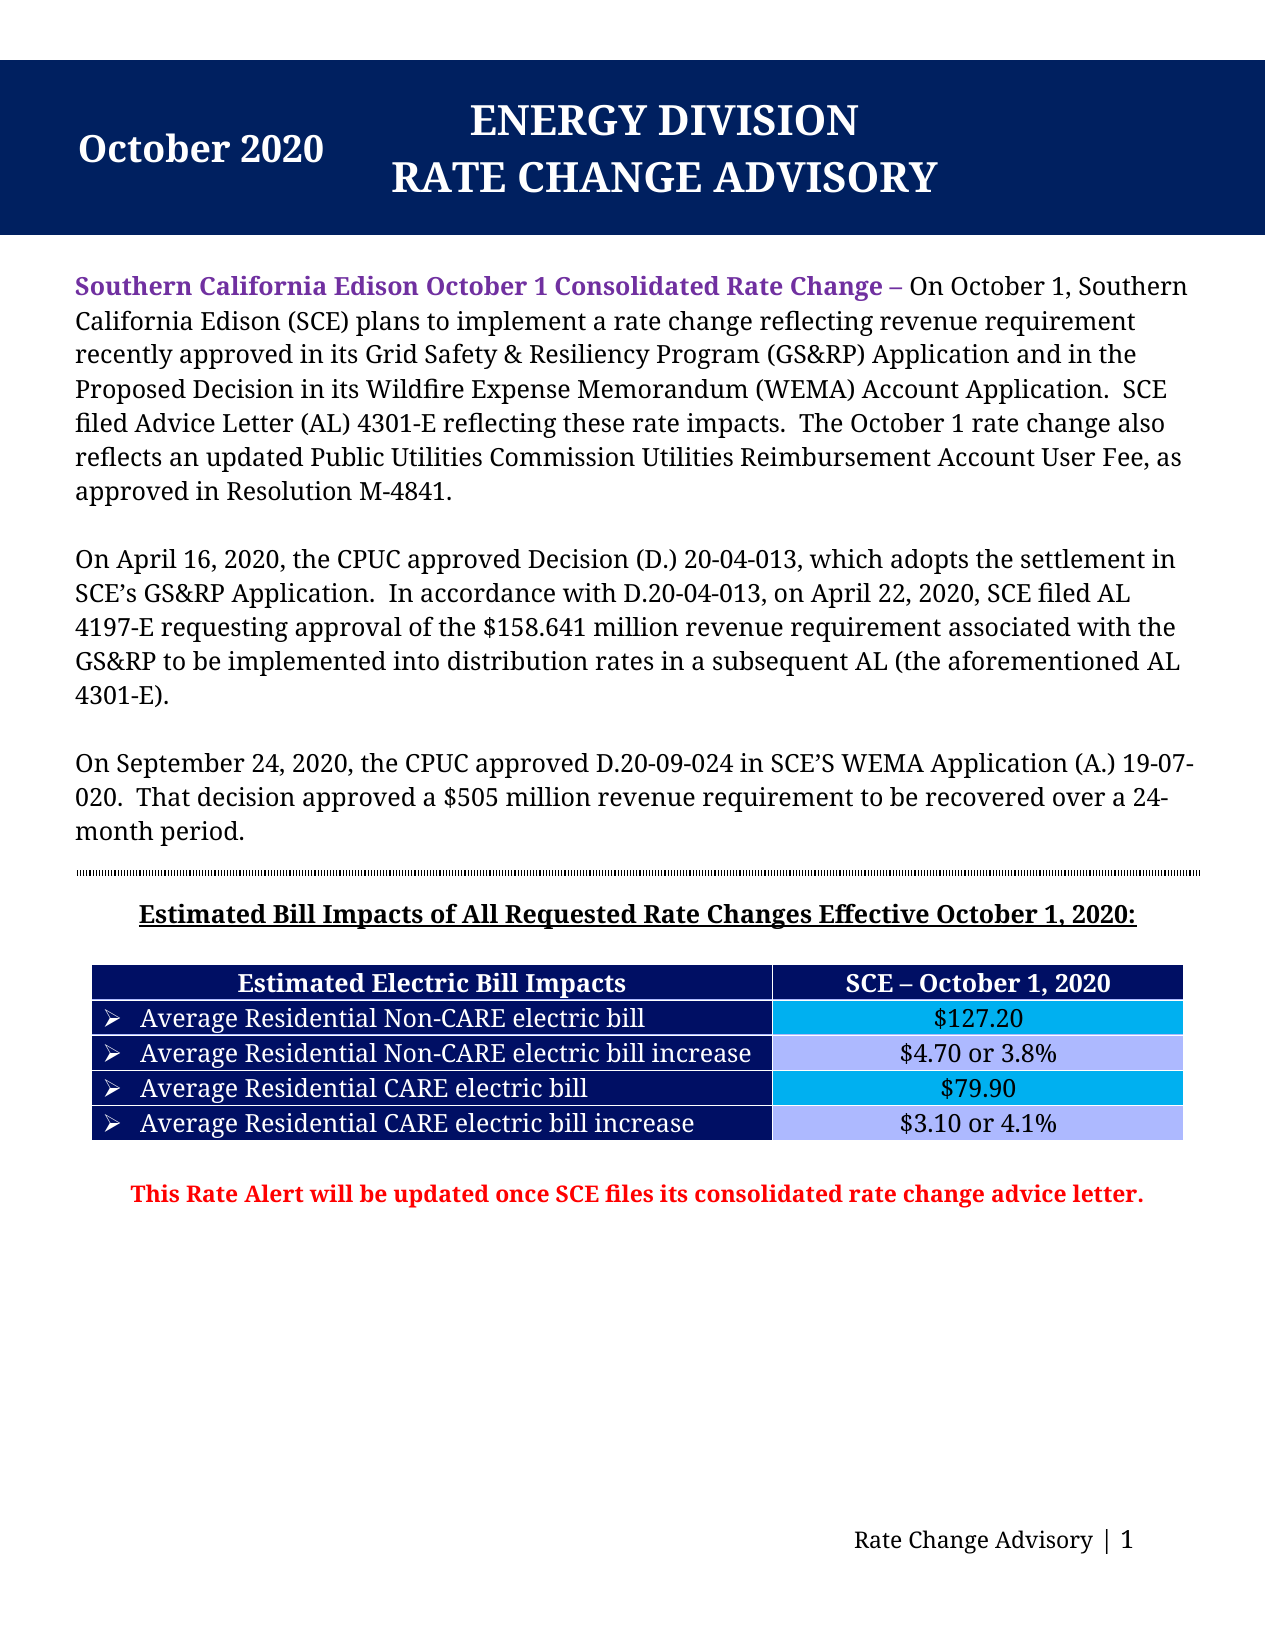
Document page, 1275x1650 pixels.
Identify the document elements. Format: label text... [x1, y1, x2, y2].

text Estimated Bill Impacts of All Requested Rate Changes Effective October 1, 2020: [75, 896, 1200, 930]
table_header Estimated Electric Bill Impacts [92, 965, 772, 999]
text This Rate Alert will be updated once SCE files its consolidated rate change advice letter. [75, 1178, 1200, 1209]
table_cell Average Residential CARE electric bill increase [92, 1106, 772, 1140]
table_cell $79.90 [773, 1071, 1183, 1105]
table_cell Average Residential Non-CARE electric bill [92, 1001, 772, 1034]
table_cell Average Residential Non-CARE electric bill increase [92, 1036, 772, 1070]
text On April 16, 2020, the CPUC approved Decision (D.) 20-04-013, which adopts the settlement in SCE’s GS&RP Application. In accordance with D.20-04-013, on April 22, 2020, SCE filed AL 4197-E requesting approval of the $158.641 million revenue requirement associated with the GS&RP to be implemented into distribution rates in a subsequent AL (the aforementioned AL 4301-E). [75, 542, 1200, 712]
text On September 24, 2020, the CPUC approved D.20-09-024 in SCE’S WEMA Application (A.) 19-07-020. That decision approved a $505 million revenue requirement to be recovered over a 24-month period. [75, 746, 1200, 848]
table_header SCE – October 1, 2020 [773, 965, 1183, 999]
table_cell $3.10 or 4.1% [773, 1106, 1183, 1140]
table_cell $127.20 [773, 1001, 1183, 1034]
table_cell $4.70 or 3.8% [773, 1036, 1183, 1070]
table_cell Average Residential CARE electric bill [92, 1071, 772, 1105]
text Southern California Edison October 1 Consolidated Rate Change – On October 1, Southern California Edison (SCE) plans to implement a rate change reflecting revenue requirement recently approved in its Grid Safety & Resiliency Program (GS&RP) Application and in the Proposed Decision in its Wildfire Expense Memorandum (WEMA) Account Application. SCE filed Advice Letter (AL) 4301-E reflecting these rate impacts. The October 1 rate change also reflects an updated Public Utilities Commission Utilities Reimbursement Account User Fee, as approved in Resolution M-4841. [75, 269, 1200, 507]
